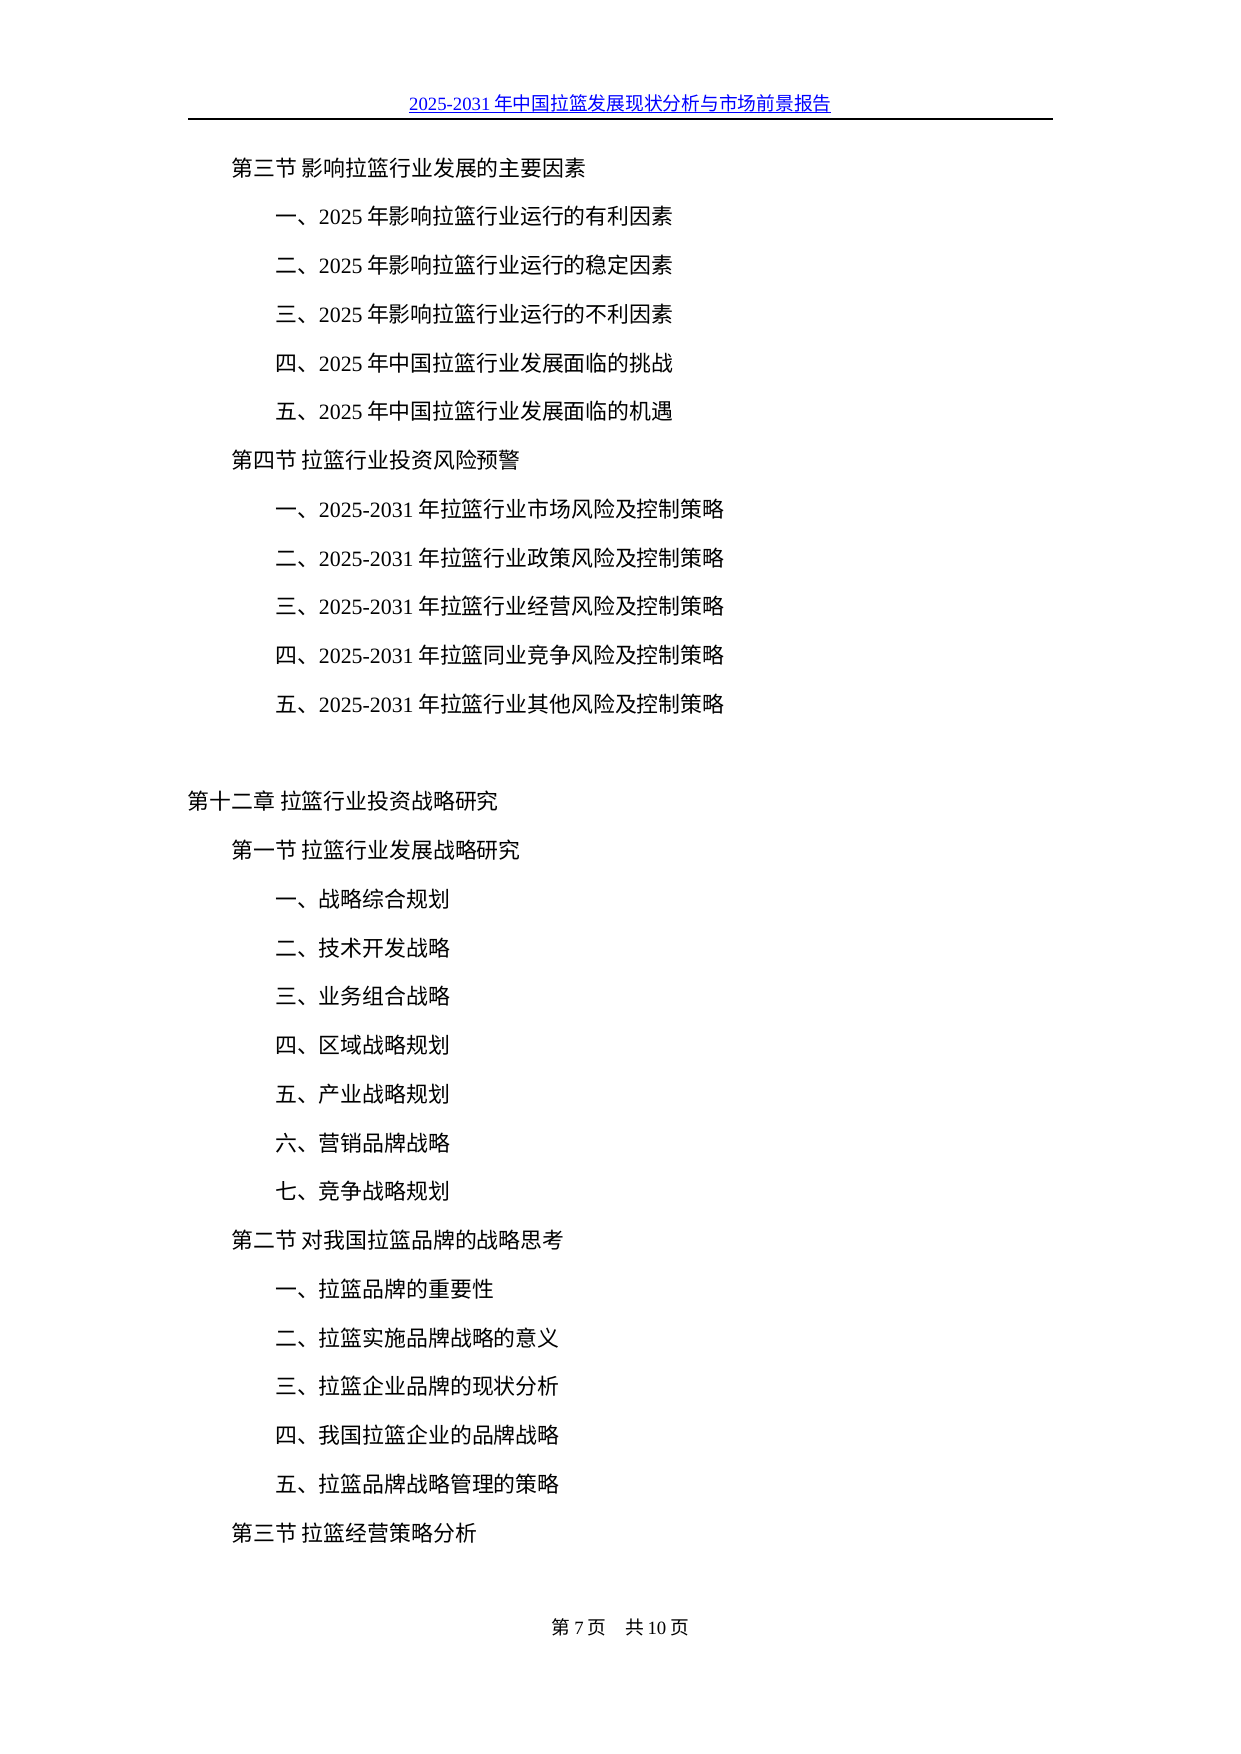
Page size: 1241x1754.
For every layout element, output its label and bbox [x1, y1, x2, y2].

text [187, 150, 1053, 1548]
